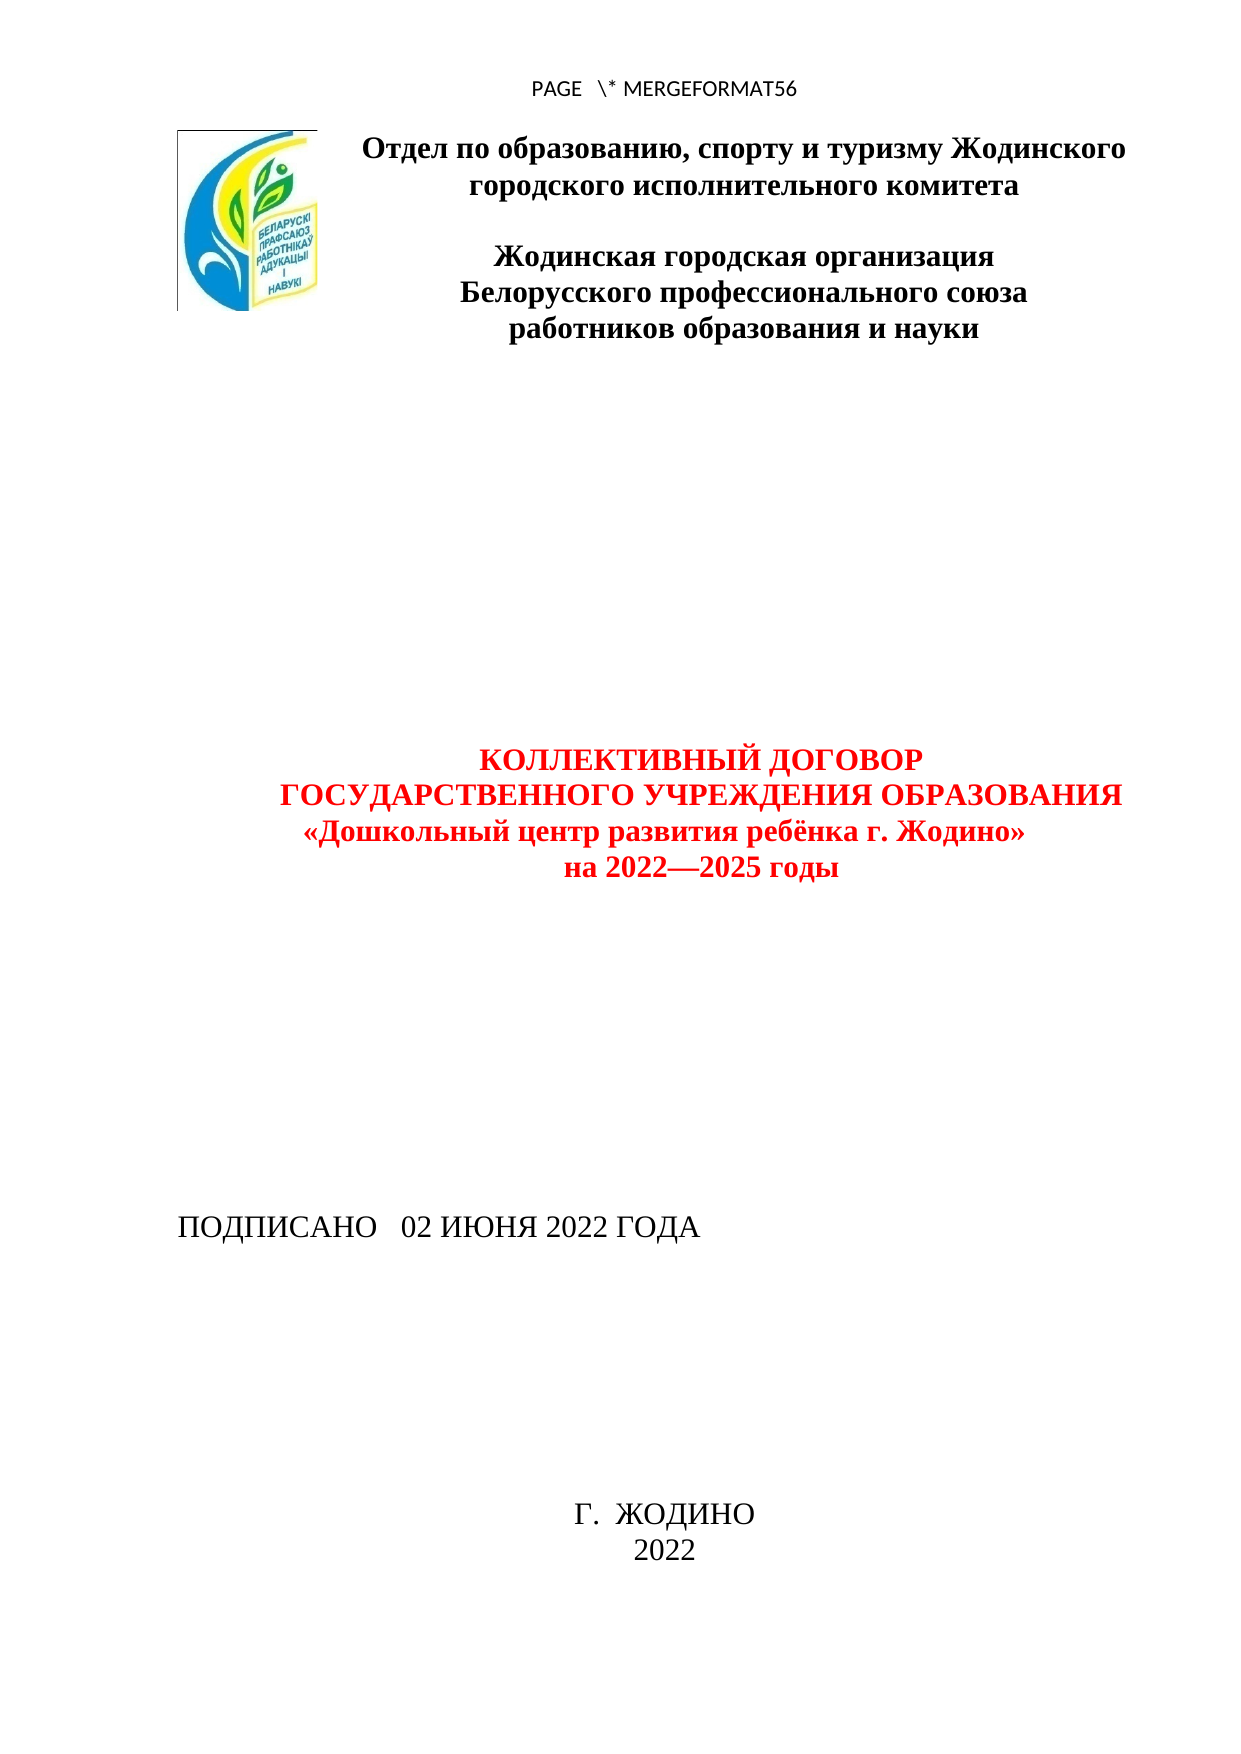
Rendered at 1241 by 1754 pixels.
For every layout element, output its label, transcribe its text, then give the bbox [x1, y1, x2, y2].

title КОЛЛЕКТИВНЫЙ ДОГОВОР [177, 741, 1152, 777]
text работников образования и науки [177, 309, 1152, 345]
text 2022 [177, 1531, 1152, 1567]
text Жодинская городская организация [318, 238, 1152, 273]
picture [177, 130, 318, 309]
title на 2022—2025 годы [177, 848, 1152, 884]
text Белорусского профессионального союза [318, 273, 1152, 309]
text Отдел по образованию, спорту и туризму Жодинского городского исполнительного комитета [318, 130, 1152, 202]
text г. жодино [177, 1495, 1152, 1531]
text подписано 02 июня 2022 года [177, 1208, 1152, 1244]
title ГОСУДАРСТВЕННОГО УЧРЕЖДЕНИЯ ОБРАЗОВАНИЯ «Дошкольный центр развития ребёнка г. Жодино» [177, 777, 1152, 848]
